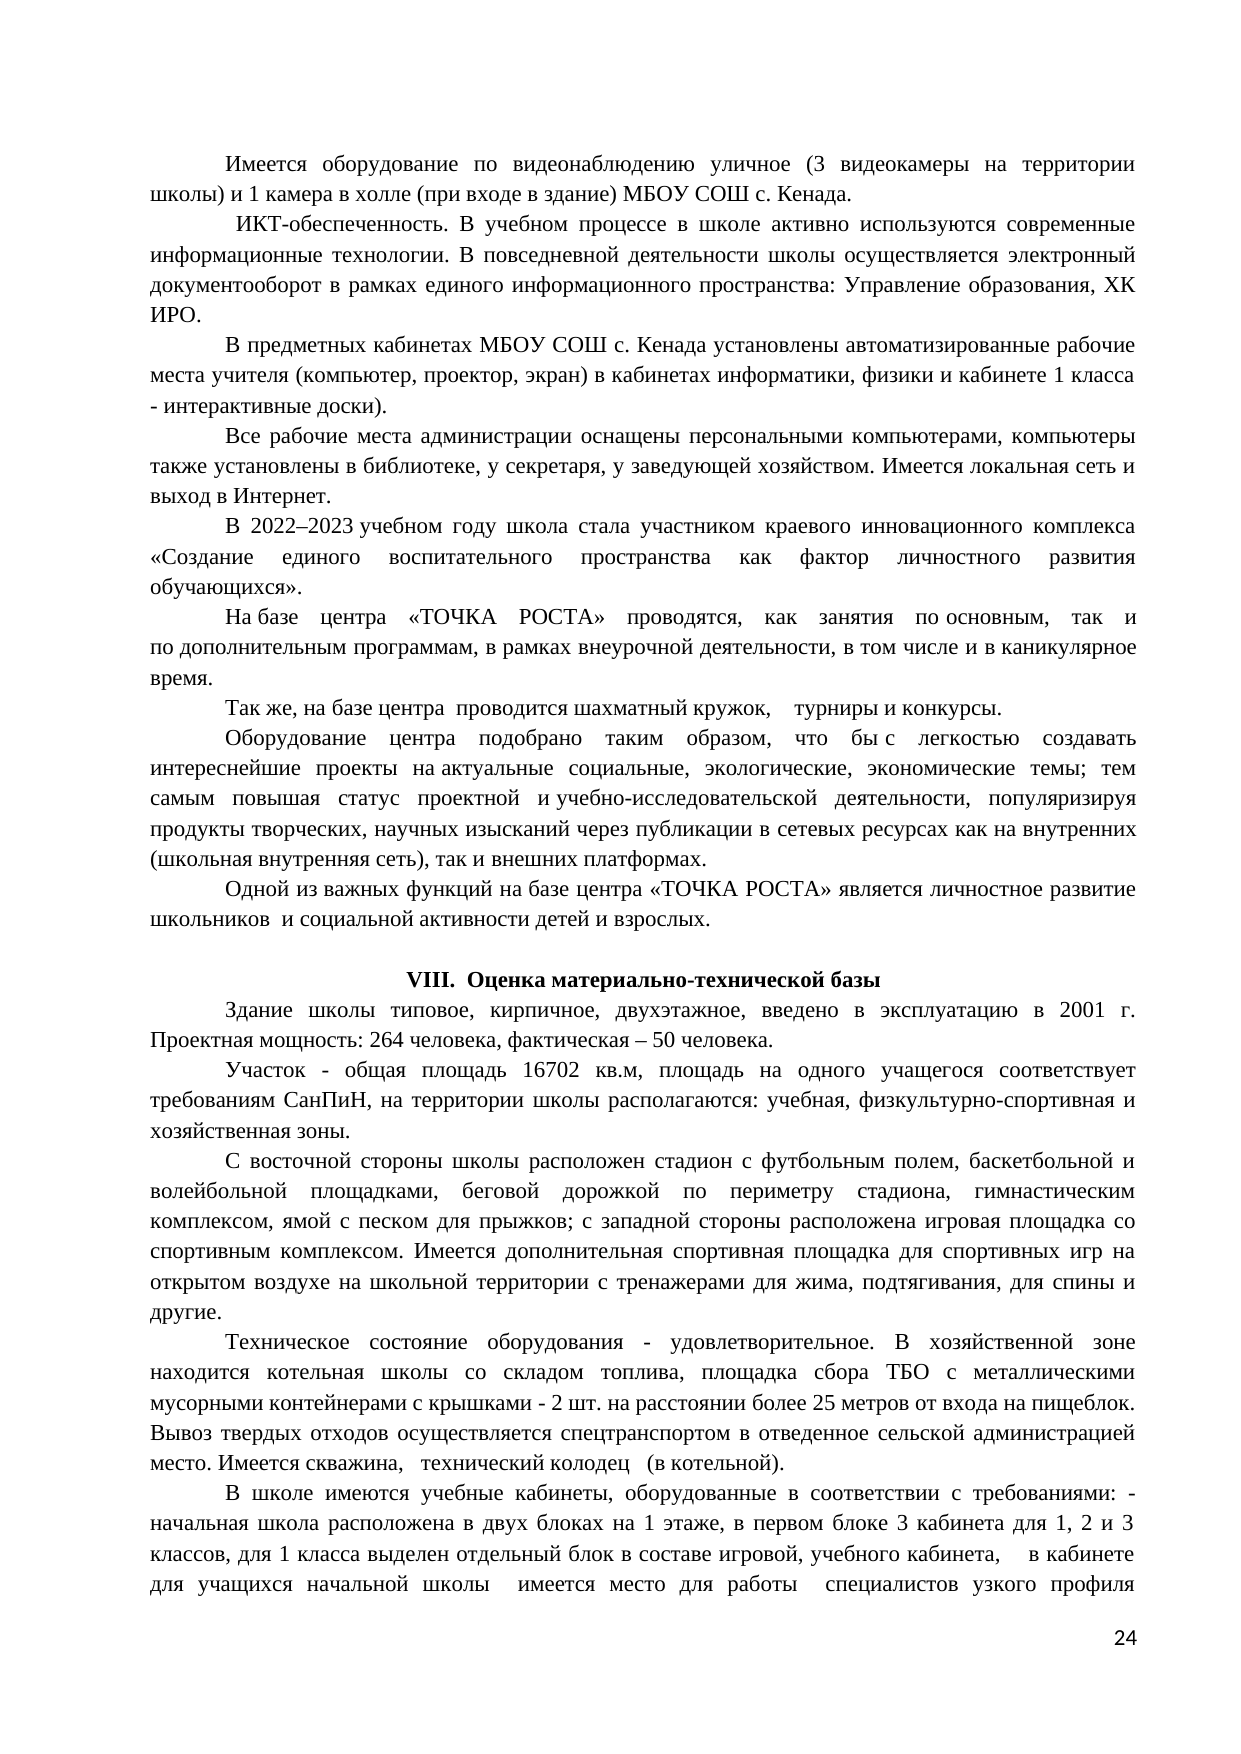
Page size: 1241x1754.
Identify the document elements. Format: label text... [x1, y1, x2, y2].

text В предметных кабинетах МБОУ СОШ с. Кенада установлены автоматизированные рабочие места учителя (компьютер, проектор, экран) в кабинетах информатики, физики и кабинете 1 класса - интерактивные доски). [150, 331, 1137, 418]
text С восточной стороны школы расположен стадион с футбольным полем, баскетбольной и волейбольной площадками, беговой дорожкой по периметру стадиона, гимнастическим комплексом, ямой с песком для прыжков; с западной стороны расположена игровая площадка со спортивным комплексом. Имеется дополнительная спортивная площадка для спортивных игр на открытом воздухе на школьной территории с тренажерами для жима, подтягивания, для спины и другие. [150, 1147, 1137, 1324]
text Здание школы типовое, кирпичное, двухэтажное, введено в эксплуатацию в 2001 г. Проектная мощность: 264 человека, фактическая – 50 человека. [150, 996, 1137, 1052]
text VIII. Оценка материально-технической базы [150, 966, 1137, 992]
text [150, 1479, 1137, 1596]
text ИКТ-обеспеченность. В учебном процессе в школе активно используются современные информационные технологии. В повседневной деятельности школы осуществляется электронный документооборот в рамках единого информационного пространства: Управление образования, ХК ИРО. [150, 210, 1137, 327]
text Имеется оборудование по видеонаблюдению уличное (3 видеокамеры на территории школы) и 1 камера в холле (при входе в здание) МБОУ СОШ с. Кенада. [150, 150, 1137, 207]
text Все рабочие места администрации оснащены персональными компьютерами, компьютеры также установлены в библиотеке, у секретаря, у заведующей хозяйством. Имеется локальная сеть и выход в Интернет. [150, 422, 1137, 509]
text Техническое состояние оборудования - удовлетворительное. В хозяйственной зоне находится котельная школы со складом топлива, площадка сбора ТБО с металлическими мусорными контейнерами с крышками - 2 шт. на расстоянии более 25 метров от входа на пищеблок. Вывоз твердых отходов осуществляется спецтранспортом в отведенное сельской администрацией место. Имеется скважина, технический колодец (в котельной). [150, 1328, 1137, 1475]
text На базе центра «ТОЧКА РОСТА» проводятся, как занятия по основным, так и по дополнительным программам, в рамках внеурочной деятельности, в том числе и в каникулярное время. [150, 603, 1137, 690]
text Так же, на базе центра проводится шахматный кружок, турниры и конкурсы. [150, 694, 1137, 720]
text Одной из важных функций на базе центра «ТОЧКА РОСТА» является личностное развитие школьников и социальной активности детей и взрослых. [150, 875, 1137, 932]
text Оборудование центра подобрано таким образом, что бы с легкостью создавать интереснейшие проекты на актуальные социальные, экологические, экономические темы; тем самым повышая статус проектной и учебно-исследовательской деятельности, популяризируя продукты творческих, научных изысканий через публикации в сетевых ресурсах как на внутренних (школьная внутренняя сеть), так и внешних платформах. [150, 724, 1137, 871]
text В 2022–2023 учебном году школа стала участником краевого инновационного комплекса «Создание единого воспитательного пространства как фактор личностного развития обучающихся». [150, 512, 1137, 599]
text Участок - общая площадь 16702 кв.м, площадь на одного учащегося соответствует требованиям СанПиН, на территории школы располагаются: учебная, физкультурно-спортивная и хозяйственная зоны. [150, 1056, 1137, 1143]
